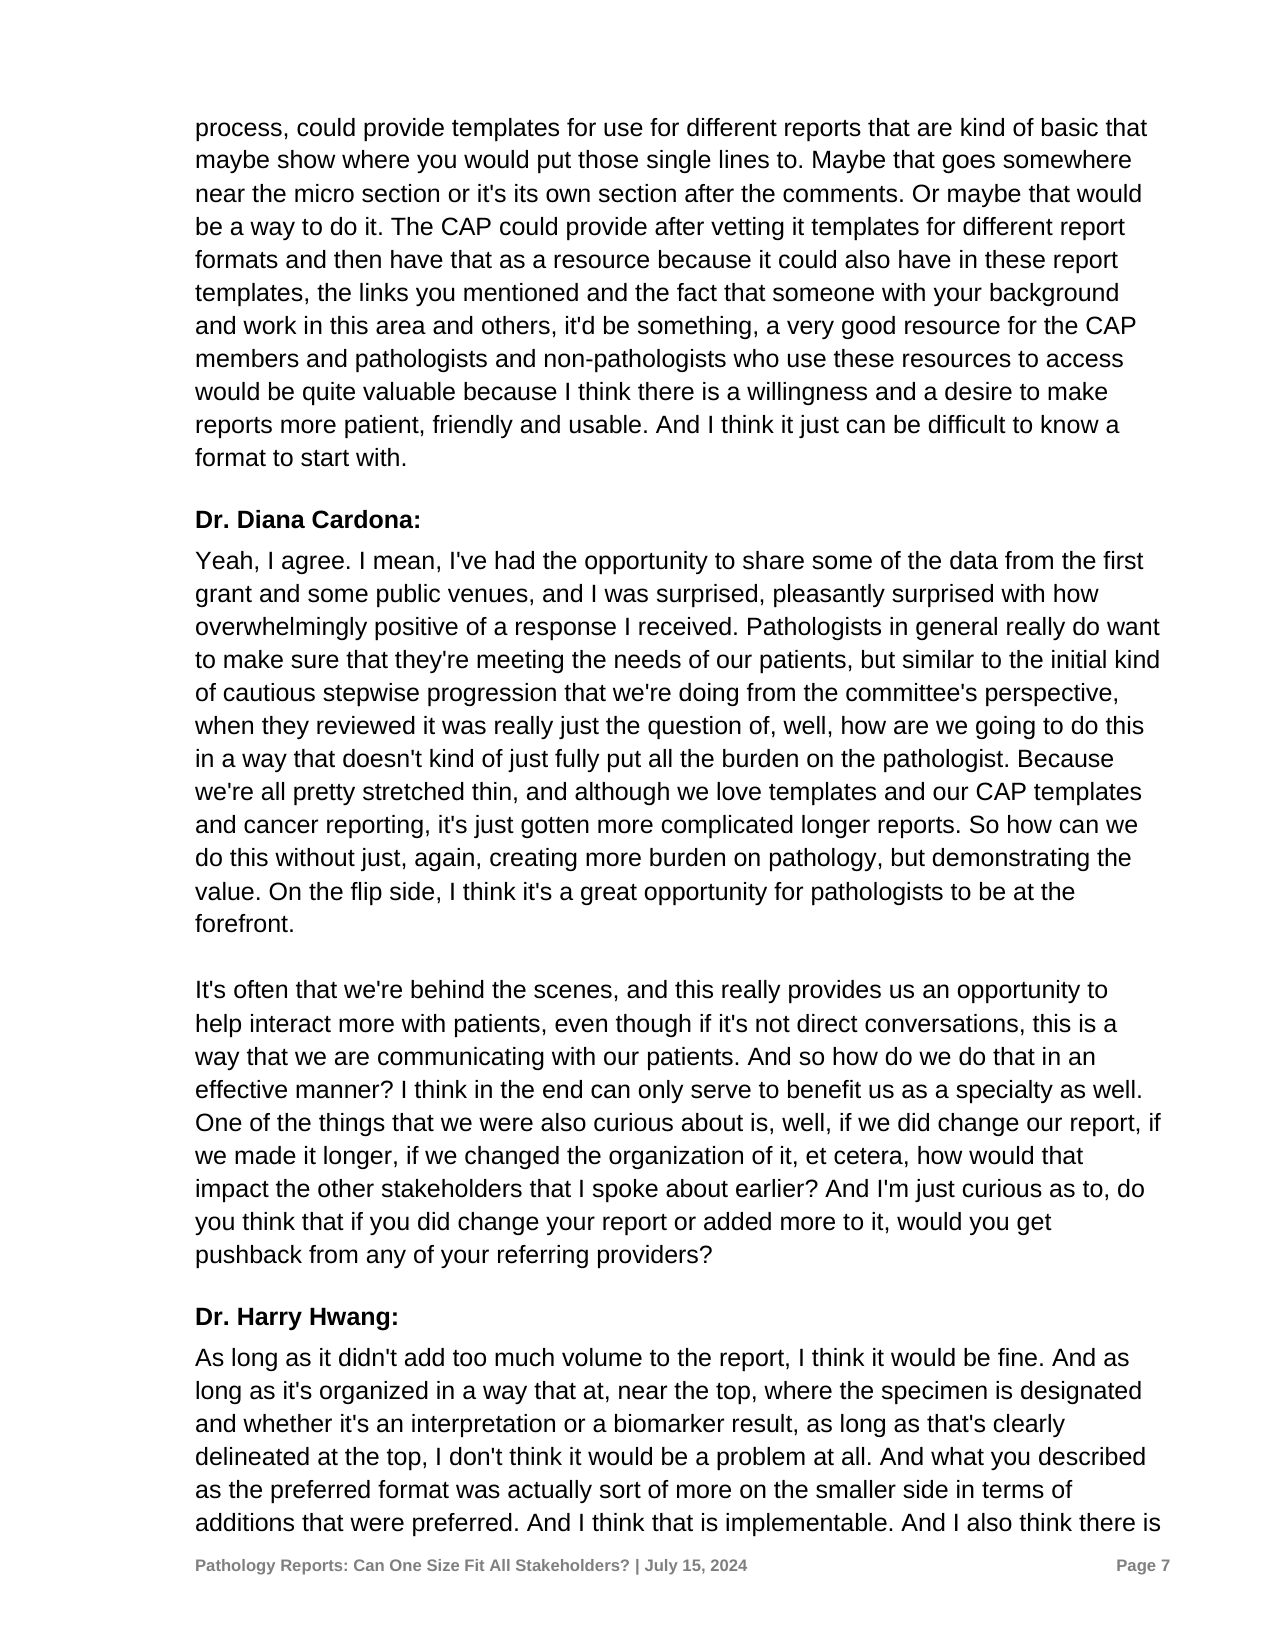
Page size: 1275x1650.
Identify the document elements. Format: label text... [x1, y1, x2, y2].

text Dr. Harry Hwang: [195, 1302, 1162, 1331]
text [195, 1343, 1162, 1537]
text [195, 112, 1162, 471]
text Yeah, I agree. I mean, I've had the opportunity to share some of the data from the first grant and some public venues, and I was surprised, pleasantly surprised with how overwhelmingly positive of a response I received. Pathologists in general really do want to make sure that they're meeting the needs of our patients, but similar to the initial kind of cautious stepwise progression that we're doing from the committee's perspective, when they reviewed it was really just the question of, well, how are we going to do this in a way that doesn't kind of just fully put all the burden on the pathologist. Because we're all pretty stretched thin, and although we love templates and our CAP templates and cancer reporting, it's just gotten more complicated longer reports. So how can we do this without just, again, creating more burden on pathology, but demonstrating the value. On the flip side, I think it's a great opportunity for pathologists to be at the forefront. It's often that we're behind the scenes, and this really provides us an opportunity to help interact more with patients, even though if it's not direct conversations, this is a way that we are communicating with our patients. And so how do we do that in an effective manner? I think in the end can only serve to benefit us as a specialty as well. One of the things that we were also curious about is, well, if we did change our report, if we made it longer, if we changed the organization of it, et cetera, how would that impact the other stakeholders that I spoke about earlier? And I'm just curious as to, do you think that if you did change your report or added more to it, would you get pushback from any of your referring providers? [195, 546, 1162, 1268]
text Dr. Diana Cardona: [195, 505, 1162, 534]
